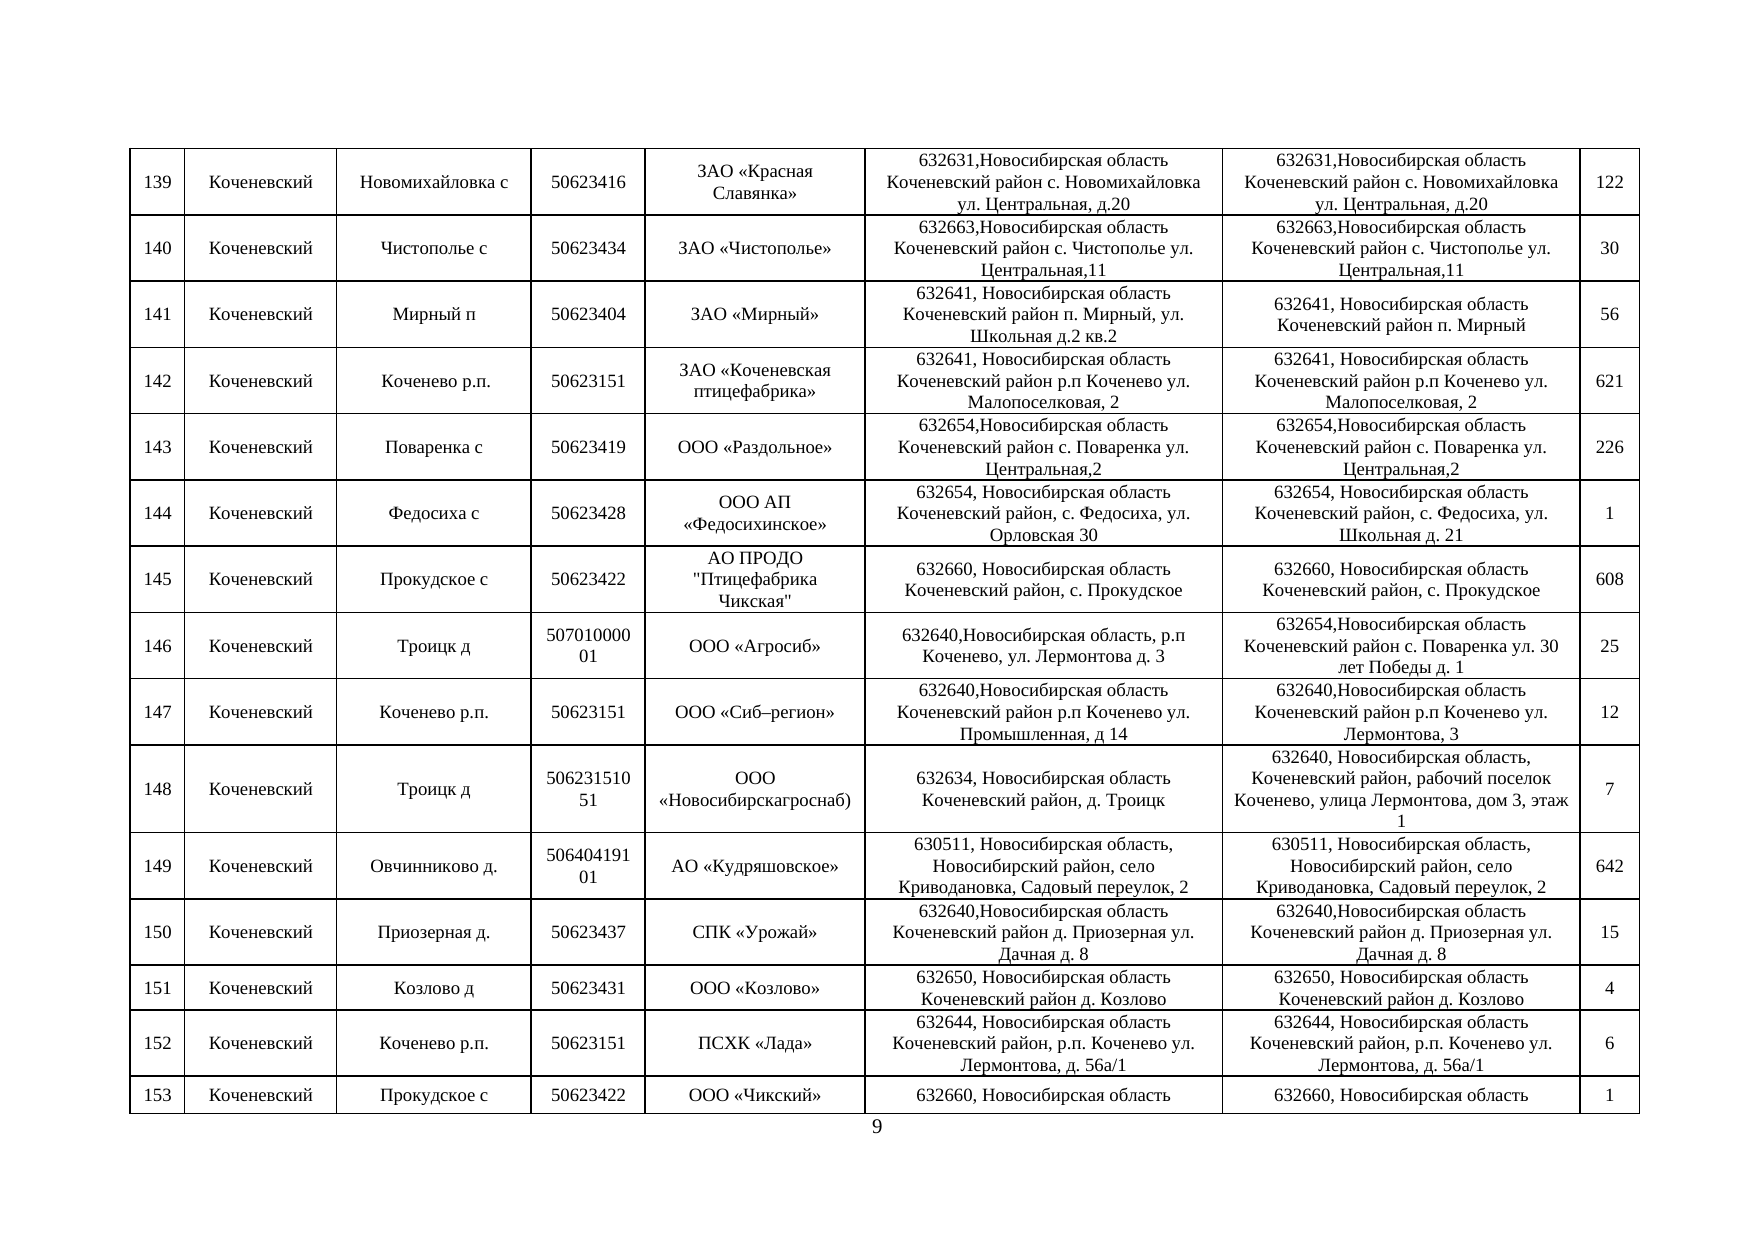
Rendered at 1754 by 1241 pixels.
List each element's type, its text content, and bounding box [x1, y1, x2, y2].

table_cell Новомихайловка с [337, 149, 530, 214]
table_cell 632640, Новосибирская область, Коченевский район, рабочий поселок Коченево, улица Лермонтова, дом 3, этаж 1 [1223, 746, 1579, 832]
table_cell Козлово д [337, 966, 530, 1009]
table_cell Коченевский [185, 613, 336, 678]
table_cell Федосиха с [337, 481, 530, 545]
table_cell 632654, Новосибирская область Коченевский район, с. Федосиха, ул. Орловская 30 [866, 481, 1222, 545]
table_cell ООО «Чикский» [646, 1077, 864, 1113]
table_cell 50623151 [532, 1011, 644, 1075]
table_cell 50701000001 [532, 613, 644, 678]
table_cell 141 [131, 282, 184, 346]
table_cell 144 [131, 481, 184, 545]
table_cell 632663,Новосибирская область Коченевский район с. Чистополье ул. Центральная,11 [1223, 216, 1579, 280]
table_cell 152 [131, 1011, 184, 1075]
table_cell 146 [131, 613, 184, 678]
table_cell 50623151 [532, 679, 644, 744]
table_cell 149 [131, 833, 184, 898]
table_cell 632634, Новосибирская область Коченевский район, д. Троицк [866, 746, 1222, 832]
table_cell Троицк д [337, 613, 530, 678]
table_cell 50623151 [532, 348, 644, 413]
table_cell 139 [131, 149, 184, 214]
table_cell 1 [1581, 1077, 1639, 1113]
table_cell Коченевский [185, 348, 336, 413]
table_cell 50623419 [532, 414, 644, 479]
table_cell Коченевский [185, 966, 336, 1009]
table_cell 50623431 [532, 966, 644, 1009]
table_cell Коченево р.п. [337, 1011, 530, 1075]
table_cell СПК «Урожай» [646, 900, 864, 964]
table_cell Коченевский [185, 679, 336, 744]
table_cell 50623422 [532, 1077, 644, 1113]
table_cell 632641, Новосибирская область Коченевский район р.п Коченево ул. Малопоселковая, 2 [1223, 348, 1579, 413]
table_cell Коченевский [185, 216, 336, 280]
table_cell ЗАО «Мирный» [646, 282, 864, 346]
table_cell ООО «Агросиб» [646, 613, 864, 678]
table_cell 30 [1581, 216, 1639, 280]
table_cell 632660, Новосибирская область Коченевский район, с. Прокудское [866, 547, 1222, 611]
table_cell 6 [1581, 1011, 1639, 1075]
table_cell Коченевский [185, 149, 336, 214]
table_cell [1223, 1077, 1579, 1113]
table_cell АО «Кудряшовское» [646, 833, 864, 898]
table_cell 632660, Новосибирская область Коченевский район, с. Прокудское [1223, 547, 1579, 611]
table_cell 632640,Новосибирская область, р.п Коченево, ул. Лермонтова д. 3 [866, 613, 1222, 678]
table_cell ЗАО «Красная Славянка» [646, 149, 864, 214]
table_cell 632631,Новосибирская область Коченевский район с. Новомихайловка ул. Центральная, д.20 [866, 149, 1222, 214]
table_cell 632641, Новосибирская область Коченевский район п. Мирный, ул. Школьная д.2 кв.2 [866, 282, 1222, 346]
table_cell Коченевский [185, 1077, 336, 1113]
table_cell 226 [1581, 414, 1639, 479]
table_cell 140 [131, 216, 184, 280]
table_cell 50623428 [532, 481, 644, 545]
table_cell 632663,Новосибирская область Коченевский район с. Чистополье ул. Центральная,11 [866, 216, 1222, 280]
table_cell 630511, Новосибирская область, Новосибирский район, село Криводановка, Садовый переулок, 2 [866, 833, 1222, 898]
table_cell Мирный п [337, 282, 530, 346]
table_cell 632654,Новосибирская область Коченевский район с. Поваренка ул. 30 лет Победы д. 1 [1223, 613, 1579, 678]
table_cell Коченевский [185, 282, 336, 346]
table_cell 151 [131, 966, 184, 1009]
table_cell 632640,Новосибирская область Коченевский район д. Приозерная ул. Дачная д. 8 [1223, 900, 1579, 964]
table_cell 56 [1581, 282, 1639, 346]
table_cell 50623151051 [532, 746, 644, 832]
table_cell ООО АП «Федосихинское» [646, 481, 864, 545]
table_cell 632644, Новосибирская область Коченевский район, р.п. Коченево ул. Лермонтова, д. 56а/1 [866, 1011, 1222, 1075]
table_cell 632654,Новосибирская область Коченевский район с. Поваренка ул. Центральная,2 [1223, 414, 1579, 479]
table_cell 25 [1581, 613, 1639, 678]
table_cell 150 [131, 900, 184, 964]
table_cell 608 [1581, 547, 1639, 611]
table_cell 153 [131, 1077, 184, 1113]
table_cell 142 [131, 348, 184, 413]
table_cell 147 [131, 679, 184, 744]
table_cell 50640419101 [532, 833, 644, 898]
table_cell 145 [131, 547, 184, 611]
table_cell ЗАО «Коченевская птицефабрика» [646, 348, 864, 413]
table_cell Прокудское с [337, 547, 530, 611]
table_cell 632640,Новосибирская область Коченевский район р.п Коченево ул. Промышленная, д 14 [866, 679, 1222, 744]
table_cell ООО «Сиб–регион» [646, 679, 864, 744]
table_cell ЗАО «Чистополье» [646, 216, 864, 280]
table_cell 642 [1581, 833, 1639, 898]
table_cell 15 [1581, 900, 1639, 964]
table_cell 50623404 [532, 282, 644, 346]
table_cell 50623437 [532, 900, 644, 964]
table_cell 4 [1581, 966, 1639, 1009]
table_cell 50623422 [532, 547, 644, 611]
table_cell Чистополье с [337, 216, 530, 280]
table_cell 143 [131, 414, 184, 479]
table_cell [866, 1077, 1222, 1113]
table_cell ПСХК «Лада» [646, 1011, 864, 1075]
table_cell 632631,Новосибирская область Коченевский район с. Новомихайловка ул. Центральная, д.20 [1223, 149, 1579, 214]
table_cell 632641, Новосибирская область Коченевский район п. Мирный [1223, 282, 1579, 346]
table_cell 7 [1581, 746, 1639, 832]
table_cell ООО «Козлово» [646, 966, 864, 1009]
table_cell 632644, Новосибирская область Коченевский район, р.п. Коченево ул. Лермонтова, д. 56а/1 [1223, 1011, 1579, 1075]
table_cell Коченевский [185, 1011, 336, 1075]
table_cell ООО «Новосибирскагроснаб) [646, 746, 864, 832]
table_cell 122 [1581, 149, 1639, 214]
table_cell Коченевский [185, 746, 336, 832]
table_cell 12 [1581, 679, 1639, 744]
table_cell 632641, Новосибирская область Коченевский район р.п Коченево ул. Малопоселковая, 2 [866, 348, 1222, 413]
table_cell 148 [131, 746, 184, 832]
table_cell Коченево р.п. [337, 348, 530, 413]
table_cell Поваренка с [337, 414, 530, 479]
table_cell 50623434 [532, 216, 644, 280]
table_cell Коченевский [185, 900, 336, 964]
table_cell 1 [1581, 481, 1639, 545]
table_cell 632650, Новосибирская область Коченевский район д. Козлово [1223, 966, 1579, 1009]
table_cell 632654, Новосибирская область Коченевский район, с. Федосиха, ул. Школьная д. 21 [1223, 481, 1579, 545]
table_cell Троицк д [337, 746, 530, 832]
table_cell 632654,Новосибирская область Коченевский район с. Поваренка ул. Центральная,2 [866, 414, 1222, 479]
table_cell Коченевский [185, 833, 336, 898]
table_cell Прокудское с [337, 1077, 530, 1113]
table_cell Коченевский [185, 481, 336, 545]
table_cell 632650, Новосибирская область Коченевский район д. Козлово [866, 966, 1222, 1009]
table_cell 632640,Новосибирская область Коченевский район р.п Коченево ул. Лермонтова, 3 [1223, 679, 1579, 744]
table_cell Коченевский [185, 414, 336, 479]
table_cell ООО «Раздольное» [646, 414, 864, 479]
table_cell Коченево р.п. [337, 679, 530, 744]
table_cell 630511, Новосибирская область, Новосибирский район, село Криводановка, Садовый переулок, 2 [1223, 833, 1579, 898]
table_cell 632640,Новосибирская область Коченевский район д. Приозерная ул. Дачная д. 8 [866, 900, 1222, 964]
table_cell Приозерная д. [337, 900, 530, 964]
table_cell 621 [1581, 348, 1639, 413]
table_cell Коченевский [185, 547, 336, 611]
table_cell Овчинниково д. [337, 833, 530, 898]
table_cell АО ПРОДО "Птицефабрика Чикская" [646, 547, 864, 611]
table_cell 50623416 [532, 149, 644, 214]
